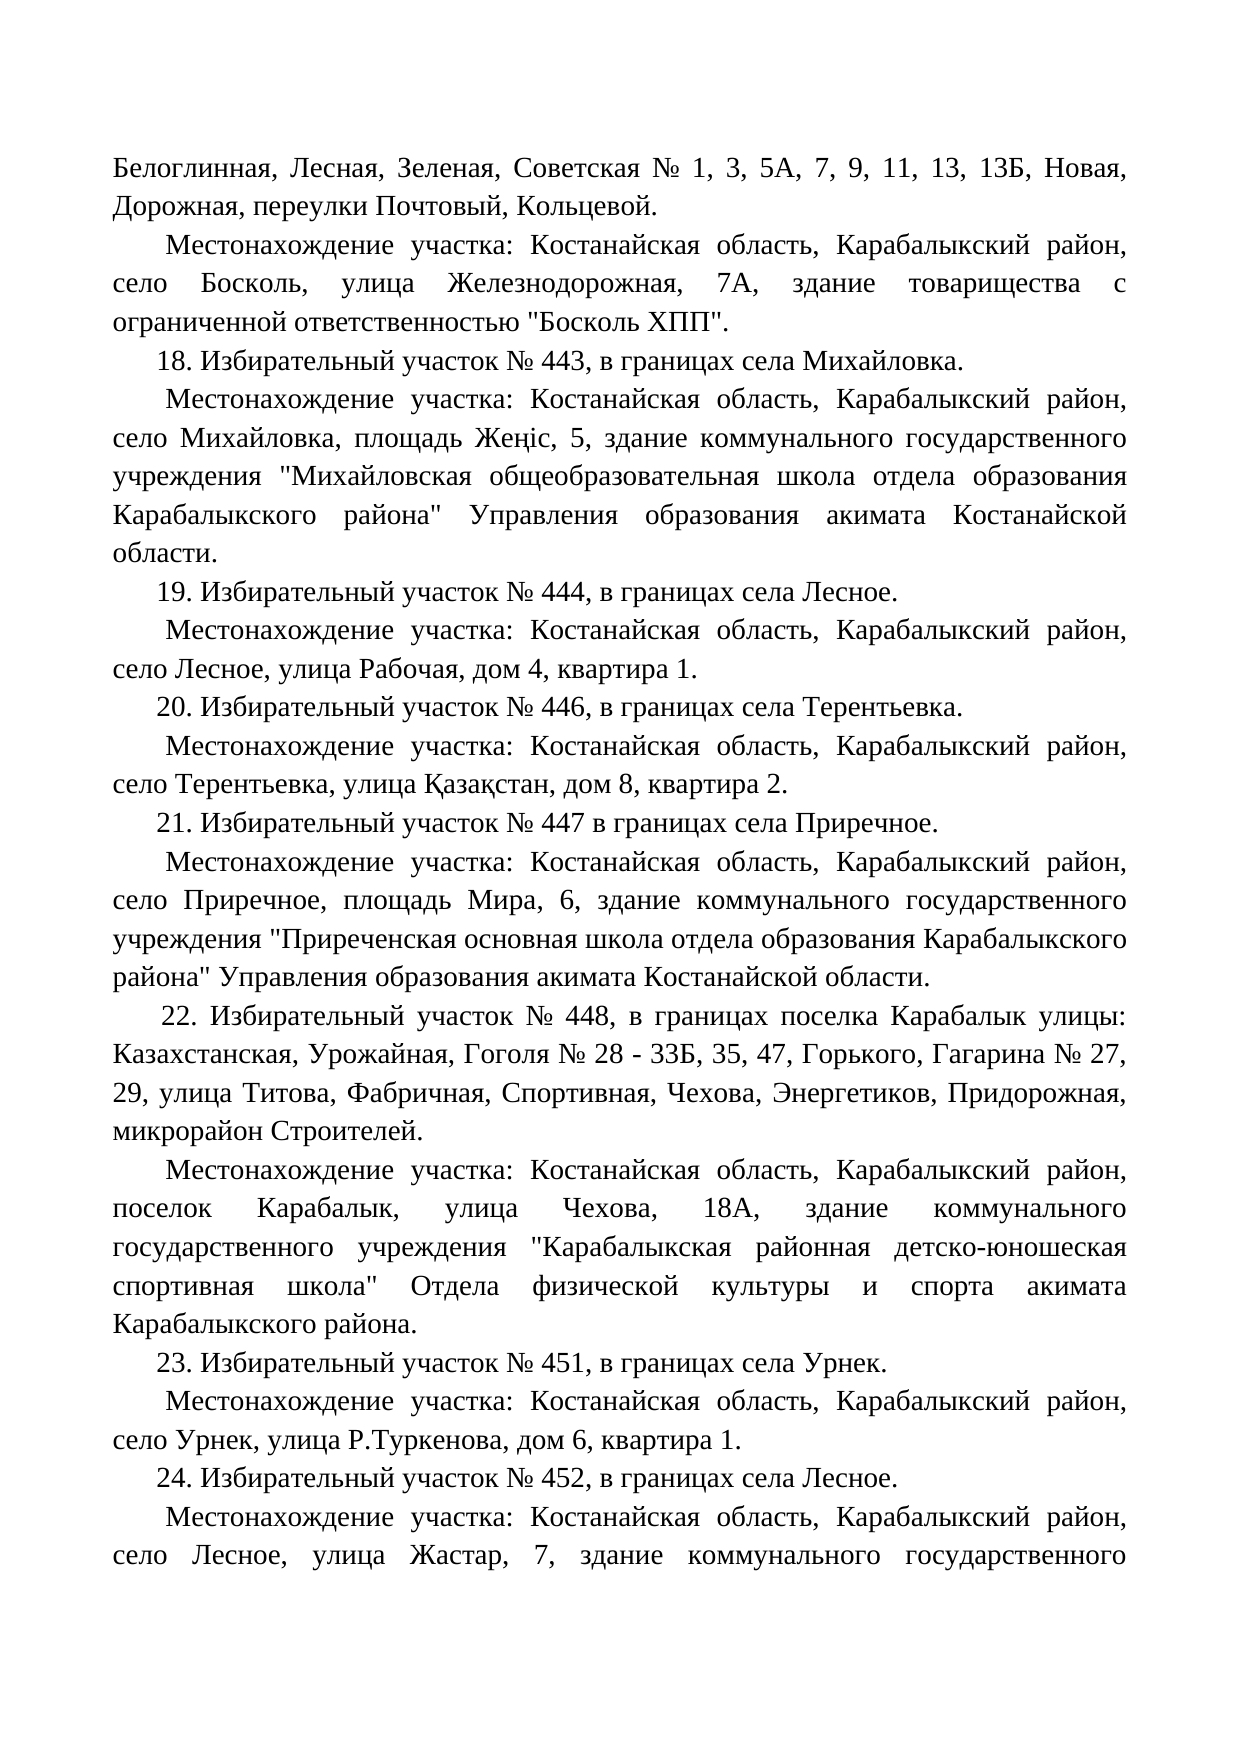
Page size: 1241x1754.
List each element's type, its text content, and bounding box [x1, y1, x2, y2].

text Местонахождение участка: Костанайская область, Карабалыкский район, село Урнек, улица Р.Туркенова, дом 6, квартира 1. [112, 1383, 1128, 1455]
text 20. Избирательный участок № 446, в границах села Терентьевка. [112, 689, 1128, 723]
text 21. Избирательный участок № 447 в границах села Приречное. [112, 805, 1128, 839]
text 23. Избирательный участок № 451, в границах села Урнек. [112, 1345, 1128, 1378]
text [112, 150, 1128, 222]
text Местонахождение участка: Костанайская область, Карабалыкский район, село Приречное, площадь Мира, 6, здание коммунального государственного учреждения "Приреченская основная школа отдела образования Карабалыкского района" Управления образования акимата Костанайской области. [112, 844, 1128, 993]
text Местонахождение участка: Костанайская область, Карабалыкский район, село Михайловка, площадь Жеңіс, 5, здание коммунального государственного учреждения "Михайловская общеобразовательная школа отдела образования Карабалыкского района" Управления образования акимата Костанайской области. [112, 381, 1128, 569]
text 18. Избирательный участок № 443, в границах села Михайловка. [112, 343, 1128, 376]
text Местонахождение участка: Костанайская область, Карабалыкский район, село Босколь, улица Железнодорожная, 7А, здание товарищества с ограниченной ответственностью "Босколь ХПП". [112, 227, 1128, 338]
text Местонахождение участка: Костанайская область, Карабалыкский район, село Лесное, улица Рабочая, дом 4, квартира 1. [112, 612, 1128, 684]
text Местонахождение участка: Костанайская область, Карабалыкский район, село Терентьевка, улица Қазақстан, дом 8, квартира 2. [112, 728, 1128, 800]
text 22. Избирательный участок № 448, в границах поселка Карабалык улицы: Казахстанская, Урожайная, Гоголя № 28 - 33Б, 35, 47, Горького, Гагарина № 27, 29, улица Титова, Фабричная, Спортивная, Чехова, Энергетиков, Придорожная, микрорайон Строителей. [112, 998, 1128, 1147]
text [112, 1499, 1128, 1571]
text 19. Избирательный участок № 444, в границах села Лесное. [112, 574, 1128, 607]
text Местонахождение участка: Костанайская область, Карабалыкский район, поселок Карабалык, улица Чехова, 18А, здание коммунального государственного учреждения "Карабалыкская районная детско-юношеская спортивная школа" Отдела физической культуры и спорта акимата Карабалыкского района. [112, 1152, 1128, 1340]
text 24. Избирательный участок № 452, в границах села Лесное. [112, 1460, 1128, 1494]
